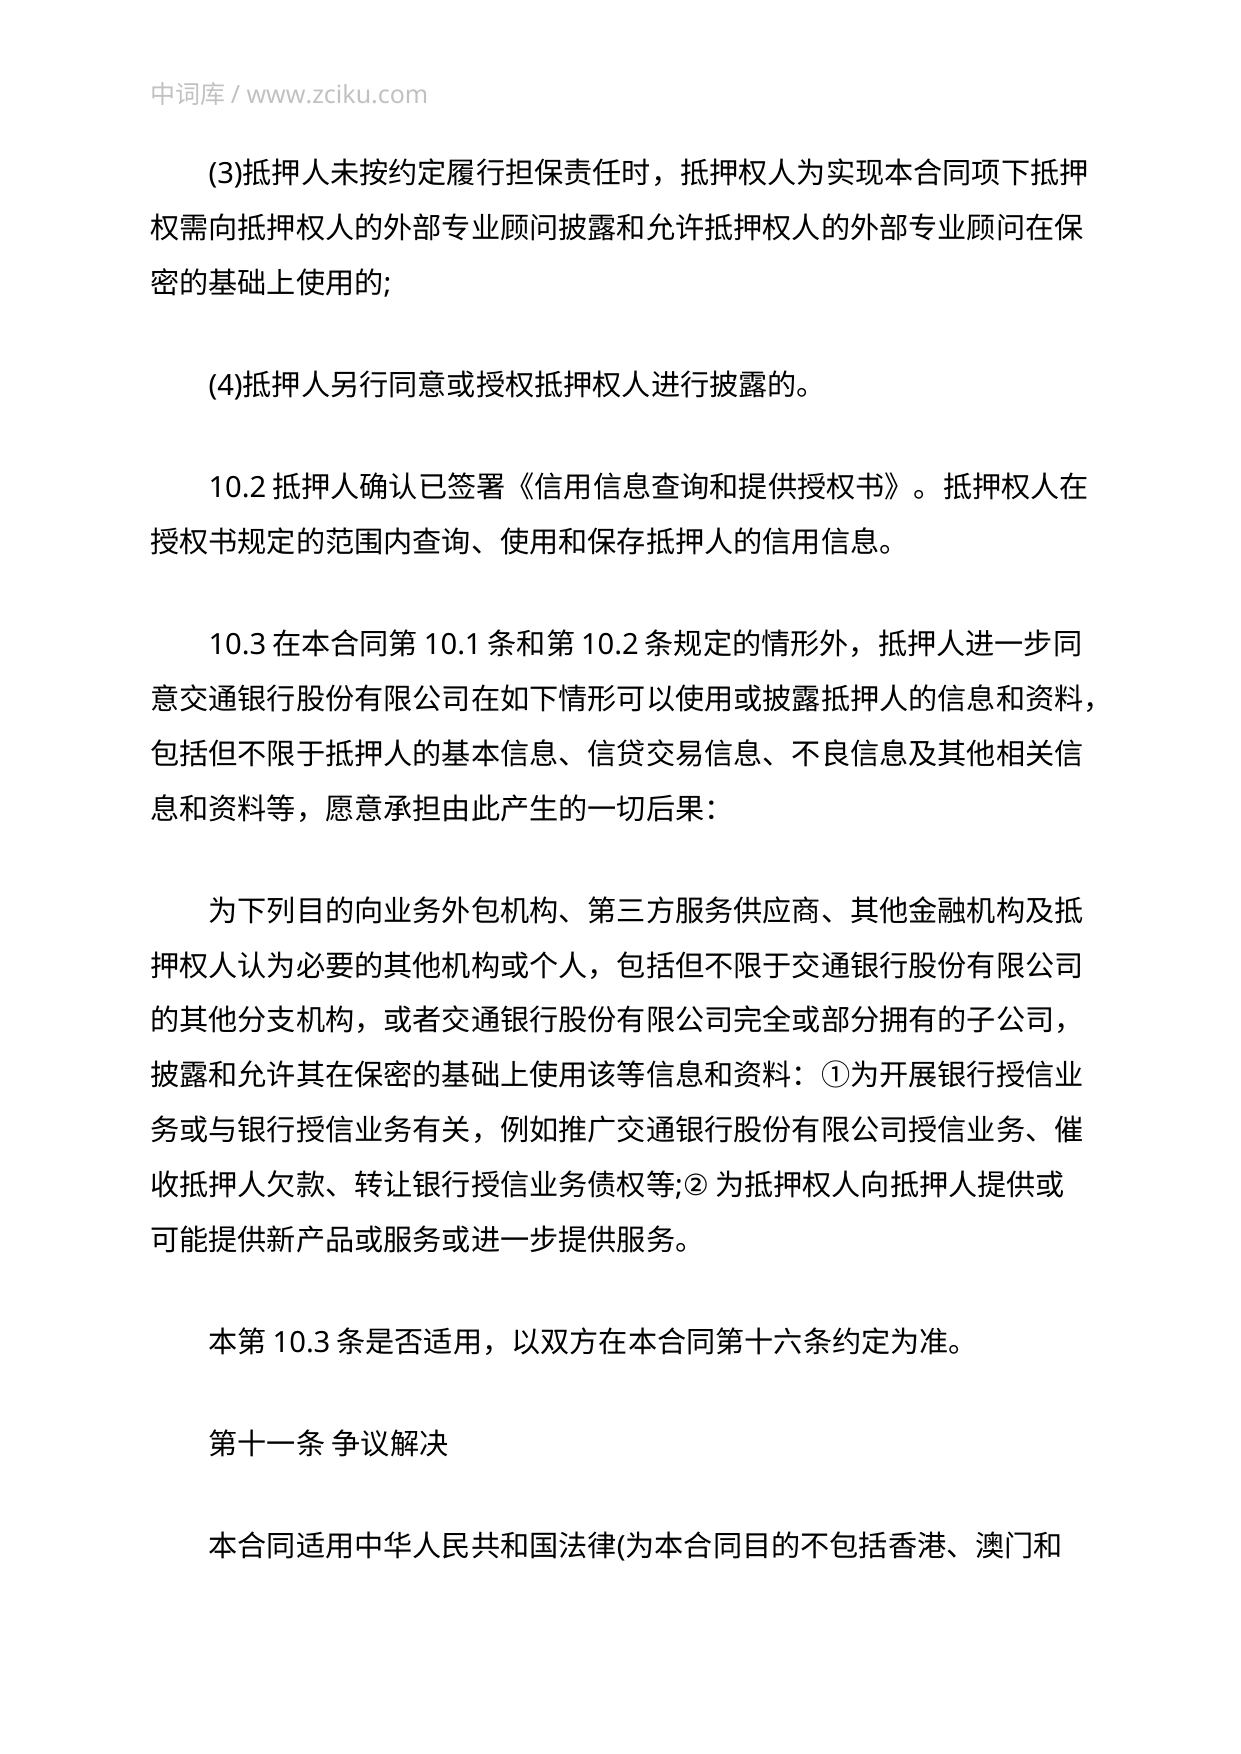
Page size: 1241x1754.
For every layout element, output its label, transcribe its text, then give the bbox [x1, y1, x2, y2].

text 为下列目的向业务外包机构、第三方服务供应商、其他金融机构及抵押权人认为必要的其他机构或个人，包括但不限于交通银行股份有限公司的其他分支机构，或者交通银行股份有限公司完全或部分拥有的子公司，披露和允许其在保密的基础上使用该等信息和资料：①为开展银行授信业务或与银行授信业务有关，例如推广交通银行股份有限公司授信业务、催收抵押人欠款、转让银行授信业务债权等;②为抵押权人向抵押人提供或可能提供新产品或服务或进一步提供服务。 [150, 887, 1090, 1259]
text (3)抵押人未按约定履行担保责任时，抵押权人为实现本合同项下抵押权需向抵押权人的外部专业顾问披露和允许抵押权人的外部专业顾问在保密的基础上使用的; [150, 150, 1090, 302]
text 10.3在本合同第10.1条和第10.2条规定的情形外，抵押人进一步同意交通银行股份有限公司在如下情形可以使用或披露抵押人的信息和资料，包括但不限于抵押人的基本信息、信贷交易信息、不良信息及其他相关信息和资料等，愿意承担由此产生的一切后果： [150, 621, 1090, 828]
text 10.2抵押人确认已签署《信用信息查询和提供授权书》。抵押权人在授权书规定的范围内查询、使用和保存抵押人的信用信息。 [150, 464, 1090, 561]
text 第十一条 争议解决 [150, 1420, 1090, 1463]
text (4)抵押人另行同意或授权抵押权人进行披露的。 [150, 362, 1090, 404]
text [150, 1522, 1090, 1564]
text 本第10.3条是否适用，以双方在本合同第十六条约定为准。 [150, 1318, 1090, 1361]
